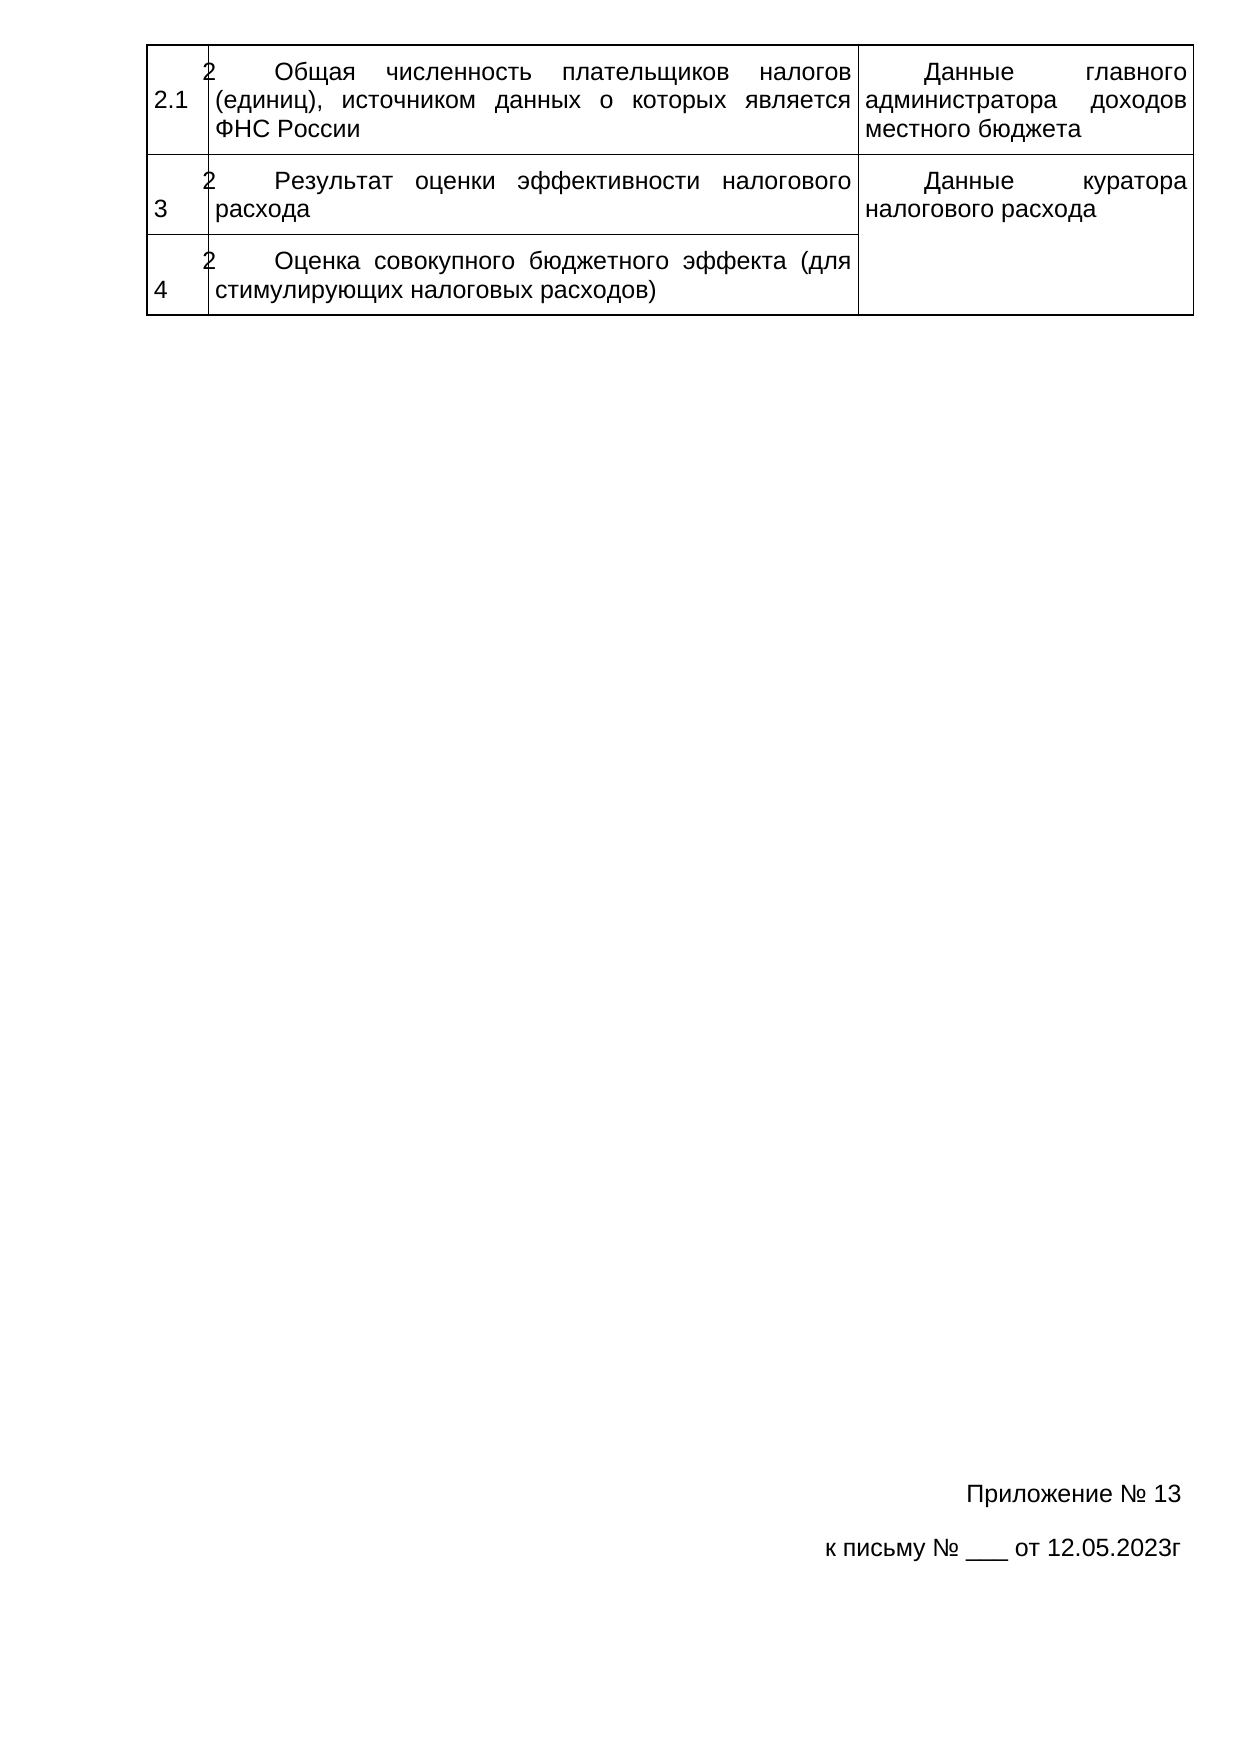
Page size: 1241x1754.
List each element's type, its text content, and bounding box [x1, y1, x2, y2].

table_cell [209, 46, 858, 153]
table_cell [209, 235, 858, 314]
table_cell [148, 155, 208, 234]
text к письму № ___ от 12.05.2023г [148, 1533, 1181, 1562]
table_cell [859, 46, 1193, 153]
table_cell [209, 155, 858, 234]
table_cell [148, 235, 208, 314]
text Приложение № 13 [148, 1479, 1181, 1508]
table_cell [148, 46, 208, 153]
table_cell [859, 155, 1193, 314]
